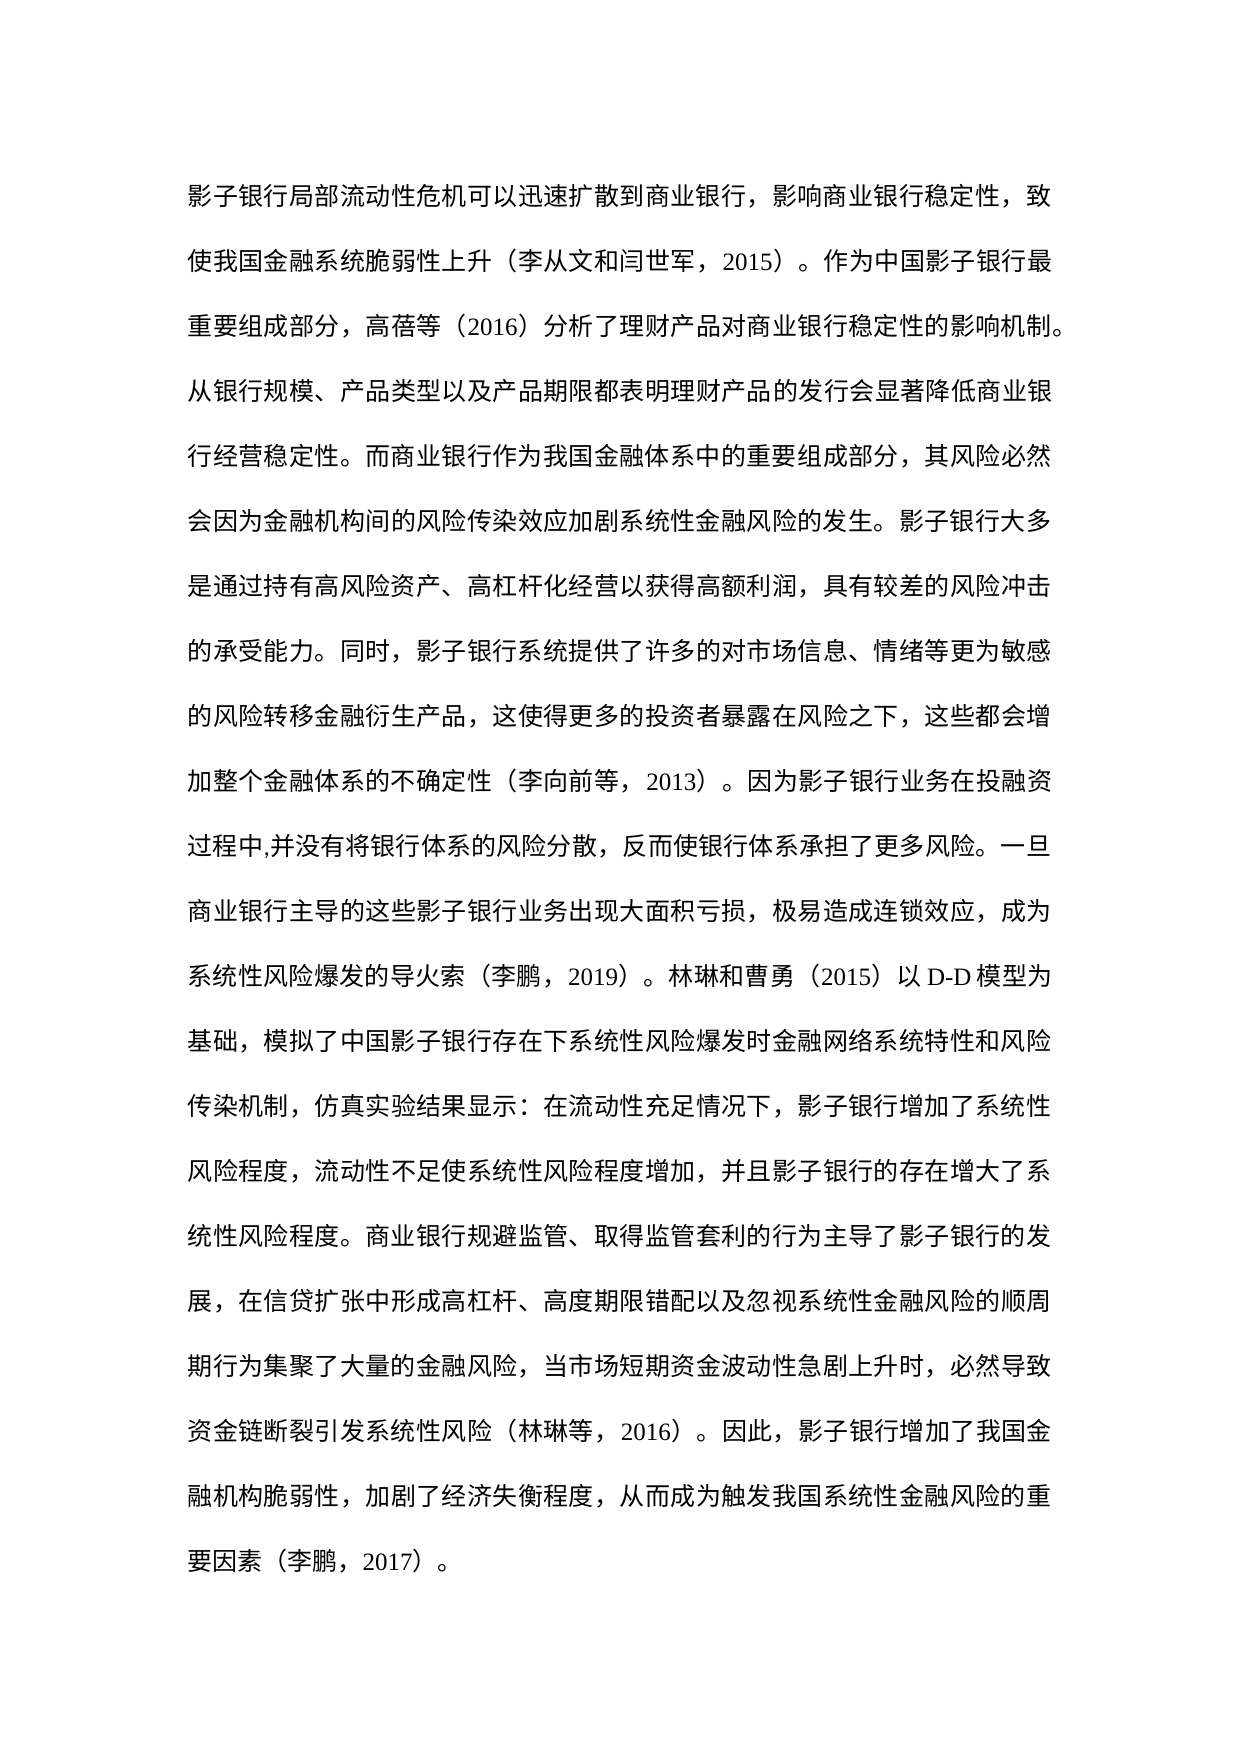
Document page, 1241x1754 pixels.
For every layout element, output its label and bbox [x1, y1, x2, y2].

text [187, 162, 1053, 1592]
